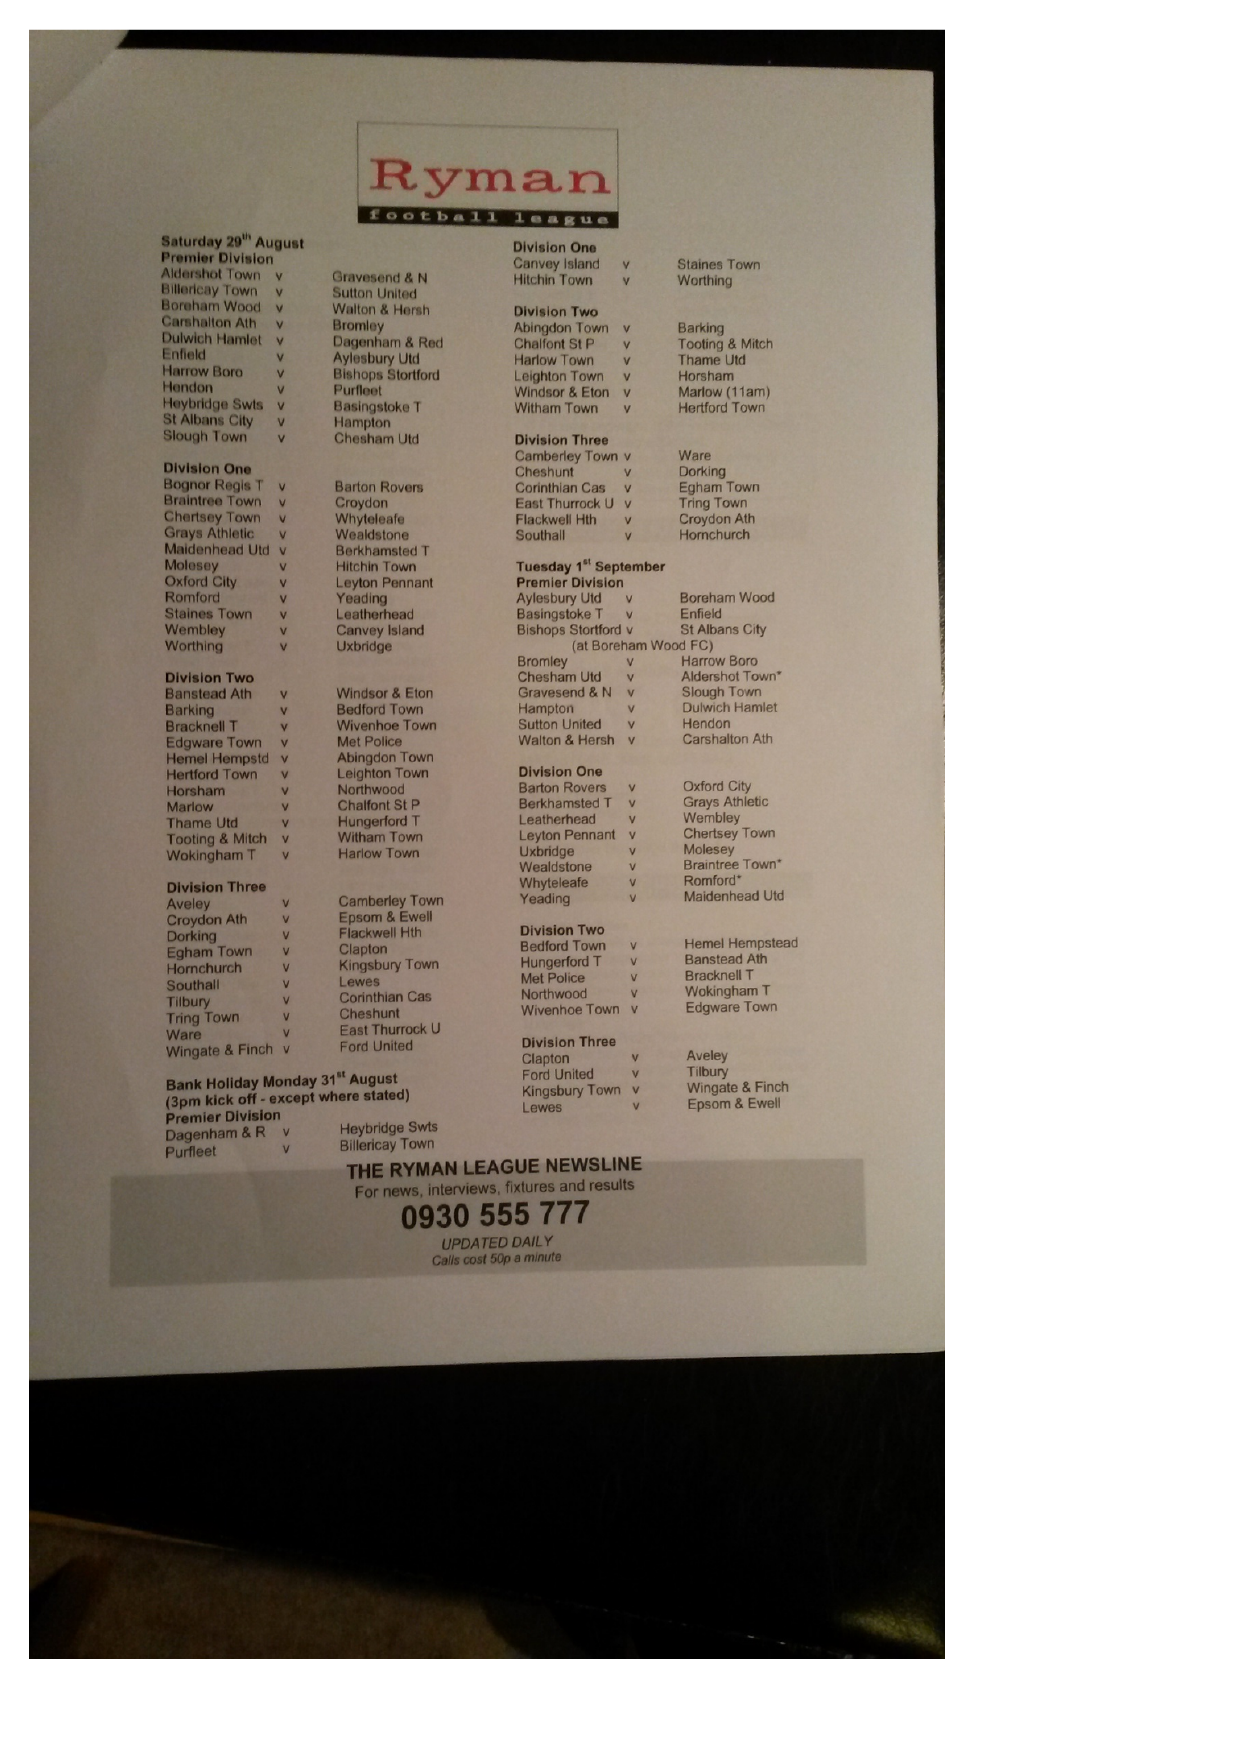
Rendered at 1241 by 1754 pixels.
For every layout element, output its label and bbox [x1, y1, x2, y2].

picture [30, 32, 945, 1659]
